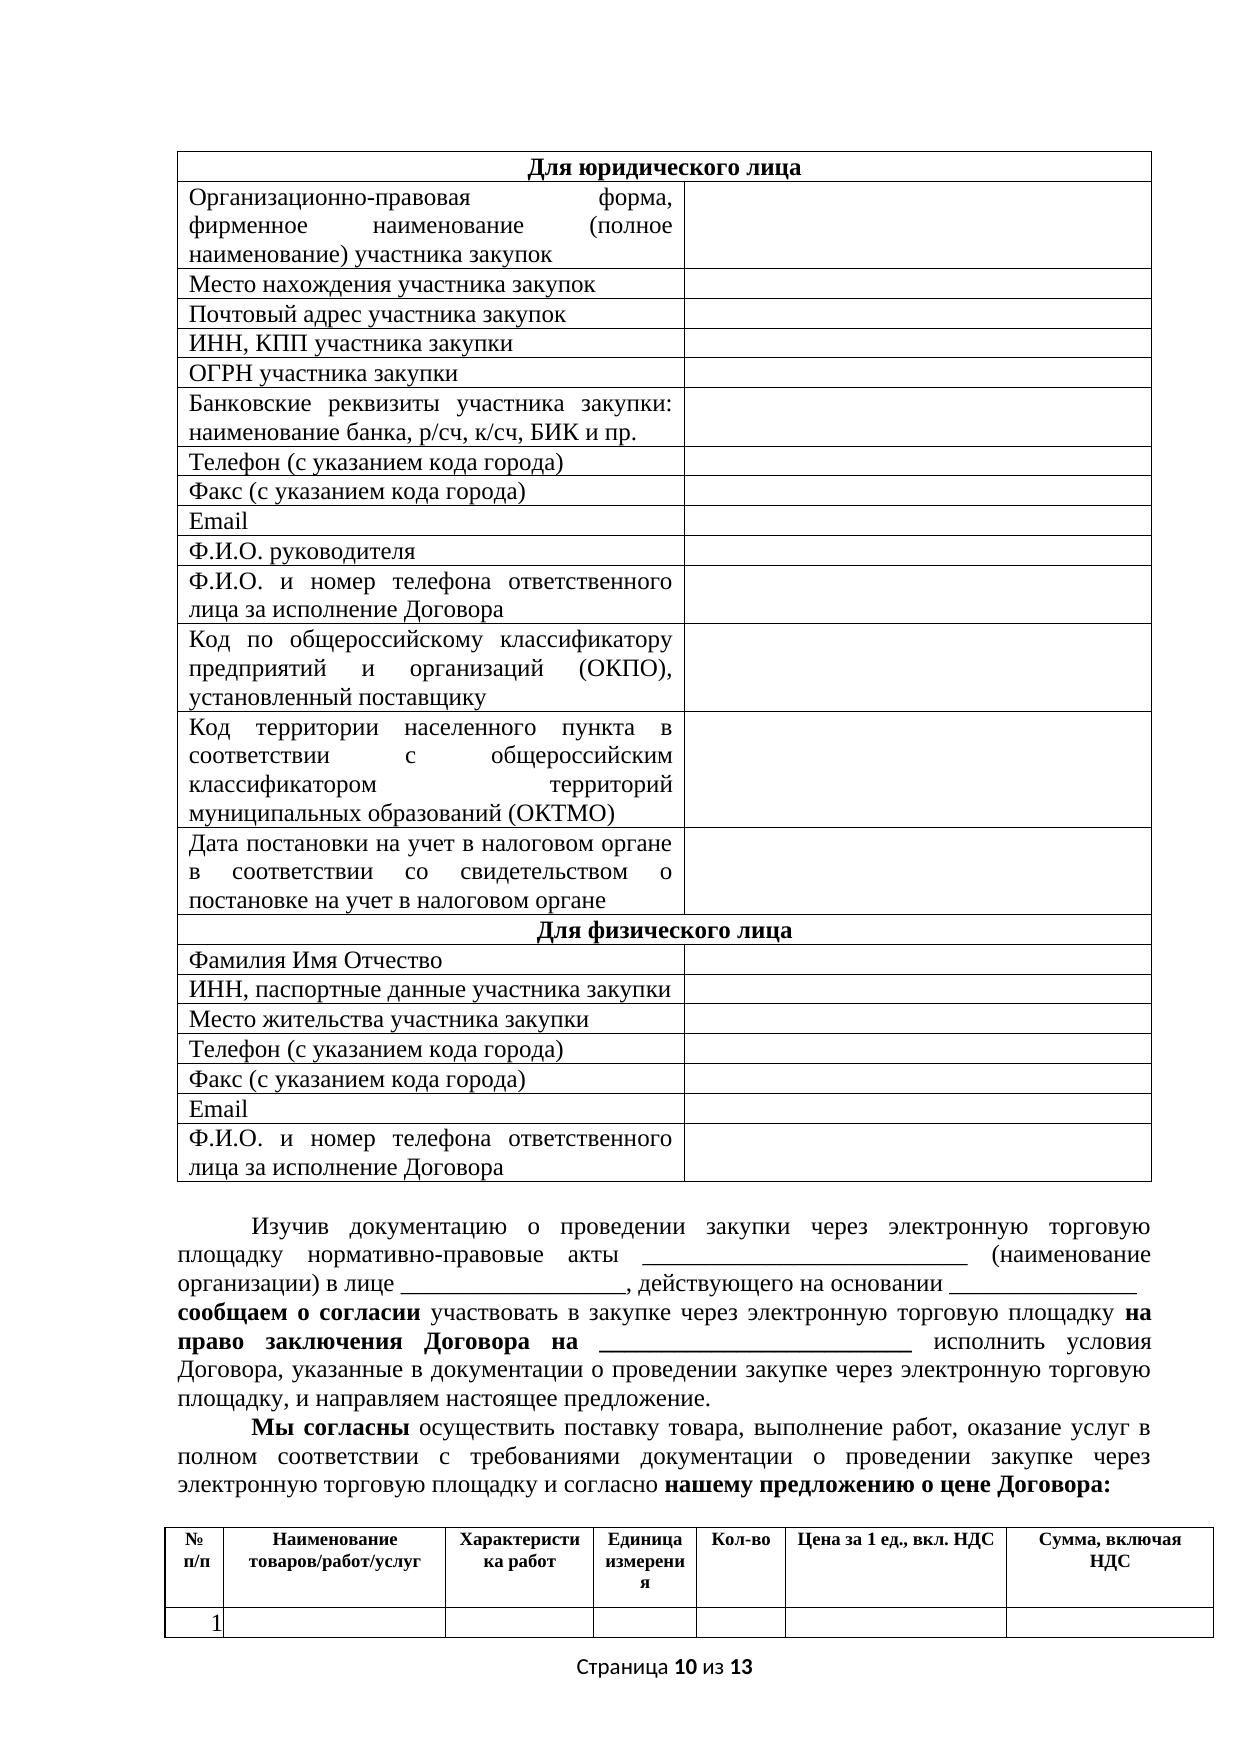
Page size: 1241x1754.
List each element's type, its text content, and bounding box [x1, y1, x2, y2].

table_header Характеристика работ [446, 1528, 593, 1607]
table_cell [685, 358, 1151, 387]
table_cell [786, 1608, 1006, 1637]
table_cell Для физического лица [178, 915, 1151, 944]
table_cell Телефон (с указанием кода города) [178, 447, 684, 475]
table_header Цена за 1 ед., вкл. НДС [786, 1528, 1006, 1607]
table_cell [685, 975, 1151, 1003]
table_cell [685, 712, 1151, 827]
table_cell [685, 299, 1151, 327]
table_cell [685, 447, 1151, 475]
table_cell [685, 506, 1151, 535]
table_cell Дата постановки на учет в налоговом органе в соответствии со свидетельством о постановке на учет в налоговом органе [178, 828, 684, 914]
table_cell Ф.И.О. и номер телефона ответственного лица за исполнение Договора [178, 566, 684, 623]
text Изучив документацию о проведении закупки через электронную торговую площадку нормативно-правовые акты __________________________ (наименование организации) в лице __________________, действующего на основании _______________ [177, 1211, 1152, 1297]
text Мы согласны осуществить поставку товара, выполнение работ, оказание услуг в полном соответствии с требованиями документации о проведении закупке через электронную торговую площадку и согласно нашему предложению о цене Договора: [177, 1412, 1152, 1498]
table_header Сумма, включая НДС [1007, 1528, 1213, 1607]
table_cell [685, 476, 1151, 505]
table_cell Код территории населенного пункта в соответствии с общероссийским классификатором территорий муниципальных образований (ОКТМО) [178, 712, 684, 827]
table_cell Факс (с указанием кода города) [178, 1064, 684, 1093]
table_cell [685, 388, 1151, 446]
table_cell Код по общероссийскому классификатору предприятий и организаций (ОКПО), установленный поставщику [178, 624, 684, 711]
table_cell [685, 828, 1151, 914]
table_cell [685, 1064, 1151, 1093]
table_cell Организационно-правовая форма, фирменное наименование (полное наименование) участника закупок [178, 182, 684, 268]
table_cell [685, 329, 1151, 357]
text сообщаем о согласии участвовать в закупке через электронную торговую площадку на право заключения Договора на _________________________ исполнить условия Договора, указанные в документации о проведении закупке через электронную торговую площадку, и направляем настоящее предложение. [177, 1297, 1152, 1412]
table_cell Почтовый адрес участника закупок [178, 299, 684, 327]
table_cell Email [178, 506, 684, 535]
table_cell ИНН, КПП участника закупки [178, 329, 684, 357]
table_cell Место нахождения участника закупок [178, 269, 684, 298]
table_cell [446, 1608, 593, 1637]
table_cell [224, 1608, 445, 1637]
table_cell Место жительства участника закупки [178, 1004, 684, 1033]
table_cell [685, 624, 1151, 711]
table_header Единица измерения [594, 1528, 696, 1607]
table_cell Ф.И.О. руководителя [178, 536, 684, 565]
table_cell Факс (с указанием кода города) [178, 476, 684, 505]
table_header Для юридического лица [178, 152, 1151, 181]
table_cell Ф.И.О. и номер телефона ответственного лица за исполнение Договора [178, 1124, 684, 1181]
table_header № п/п [166, 1528, 223, 1607]
table_cell ИНН, паспортные данные участника закупки [178, 975, 684, 1003]
table_cell [685, 945, 1151, 973]
table_cell [685, 269, 1151, 298]
table_cell [697, 1608, 785, 1637]
table_cell [685, 536, 1151, 565]
table_cell [685, 1124, 1151, 1181]
table_cell Email [178, 1094, 684, 1122]
table_cell [685, 1034, 1151, 1063]
table_cell Фамилия Имя Отчество [178, 945, 684, 973]
table_header Кол-во [697, 1528, 785, 1607]
table_cell [685, 182, 1151, 268]
table_cell Банковские реквизиты участника закупки: наименование банка, р/сч, к/сч, БИК и пр. [178, 388, 684, 446]
table_cell [685, 566, 1151, 623]
table_header Наименование товаров/работ/услуг [224, 1528, 445, 1607]
table_cell [685, 1004, 1151, 1033]
table_cell [594, 1608, 696, 1637]
table_cell Телефон (с указанием кода города) [178, 1034, 684, 1063]
table_cell [1007, 1608, 1213, 1637]
table_cell [685, 1094, 1151, 1122]
table_cell ОГРН участника закупки [178, 358, 684, 387]
table_cell 1 [166, 1608, 223, 1637]
